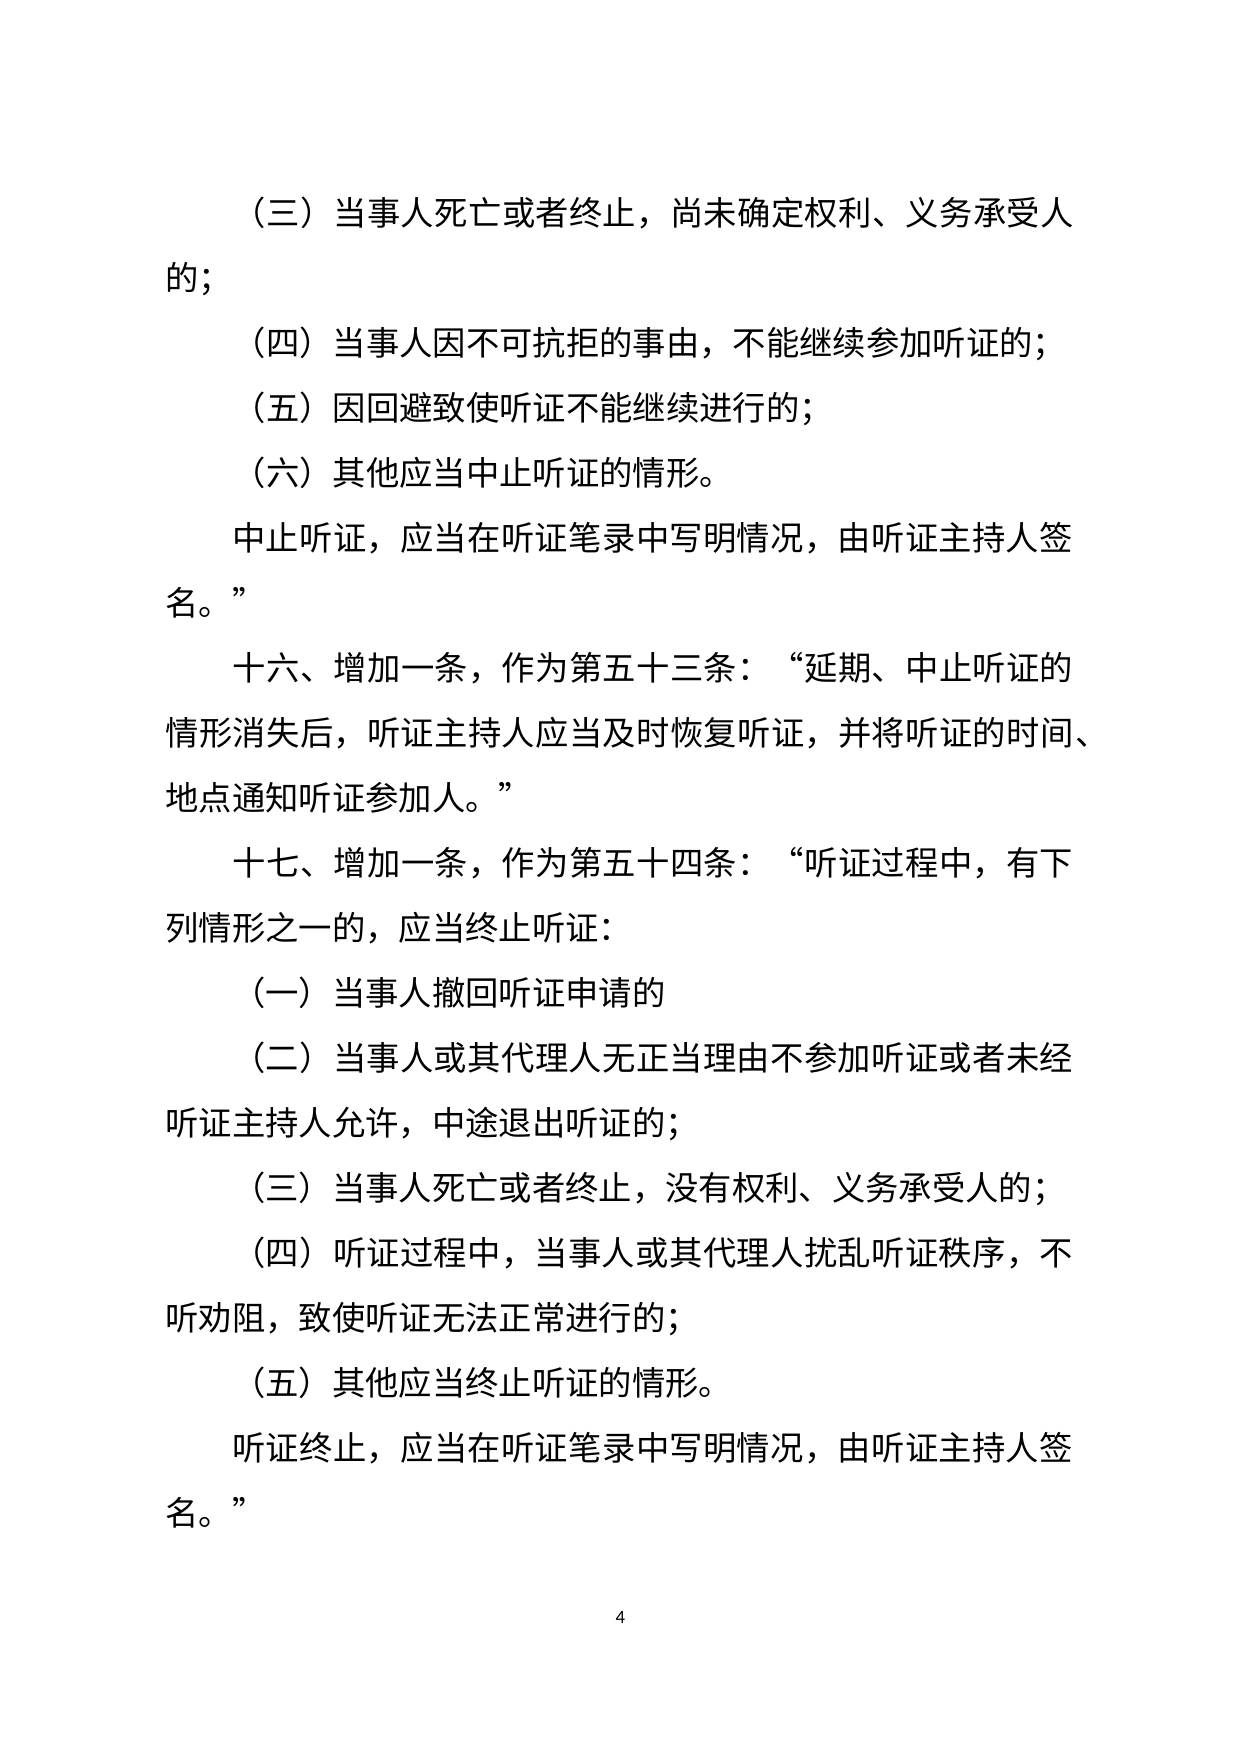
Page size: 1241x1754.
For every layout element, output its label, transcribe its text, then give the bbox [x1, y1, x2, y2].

text （五）其他应当终止听证的情形。 [165, 1348, 1075, 1413]
text （三）当事人死亡或者终止，尚未确定权利、义务承受人的； [165, 178, 1075, 308]
text （四）听证过程中，当事人或其代理人扰乱听证秩序，不听劝阻，致使听证无法正常进行的； [165, 1218, 1075, 1348]
text （一）当事人撤回听证申请的 [165, 958, 1075, 1023]
text （五）因回避致使听证不能继续进行的； [165, 373, 1075, 438]
text 十六、增加一条，作为第五十三条：“延期、中止听证的情形消失后，听证主持人应当及时恢复听证，并将听证的时间、地点通知听证参加人。” [165, 633, 1075, 828]
text 中止听证，应当在听证笔录中写明情况，由听证主持人签名。” [165, 503, 1075, 633]
text （六）其他应当中止听证的情形。 [165, 438, 1075, 503]
text （三）当事人死亡或者终止，没有权利、义务承受人的； [165, 1153, 1075, 1218]
text 十七、增加一条，作为第五十四条：“听证过程中，有下列情形之一的，应当终止听证： [165, 828, 1075, 958]
text （四）当事人因不可抗拒的事由，不能继续参加听证的； [165, 308, 1075, 373]
text （二）当事人或其代理人无正当理由不参加听证或者未经听证主持人允许，中途退出听证的； [165, 1023, 1075, 1153]
text 听证终止，应当在听证笔录中写明情况，由听证主持人签名。” [165, 1413, 1075, 1543]
